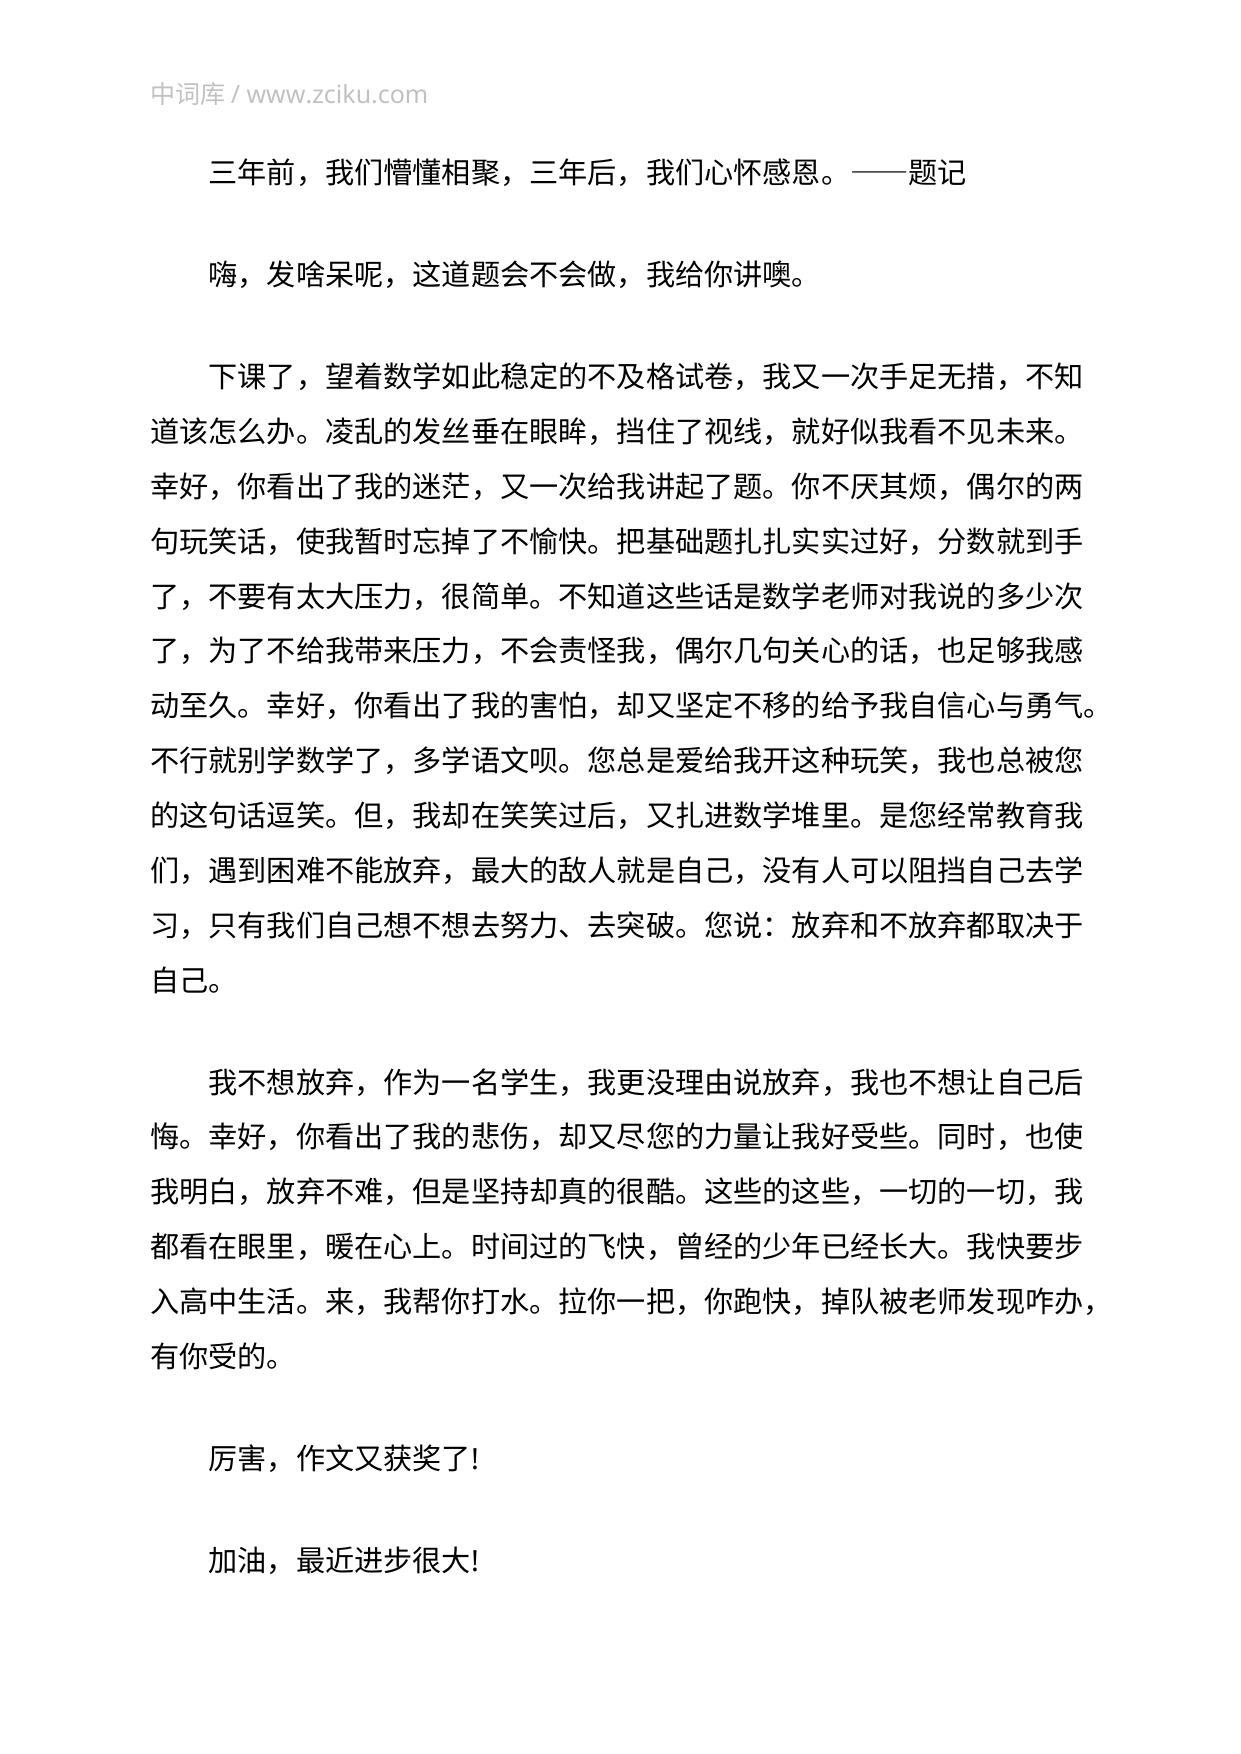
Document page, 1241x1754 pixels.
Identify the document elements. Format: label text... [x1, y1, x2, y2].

text 三年前，我们懵懂相聚，三年后，我们心怀感恩。——题记 [150, 150, 1090, 192]
text 厉害，作文又获奖了! [150, 1435, 1090, 1478]
text 嗨，发啥呆呢，这道题会不会做，我给你讲噢。 [150, 252, 1090, 294]
text 下课了，望着数学如此稳定的不及格试卷，我又一次手足无措，不知道该怎么办。凌乱的发丝垂在眼眸，挡住了视线，就好似我看不见未来。幸好，你看出了我的迷茫，又一次给我讲起了题。你不厌其烦，偶尔的两句玩笑话，使我暂时忘掉了不愉快。把基础题扎扎实实过好，分数就到手了，不要有太大压力，很简单。不知道这些话是数学老师对我说的多少次了，为了不给我带来压力，不会责怪我，偶尔几句关心的话，也足够我感动至久。幸好，你看出了我的害怕，却又坚定不移的给予我自信心与勇气。不行就别学数学了，多学语文呗。您总是爱给我开这种玩笑，我也总被您的这句话逗笑。但，我却在笑笑过后，又扎进数学堆里。是您经常教育我们，遇到困难不能放弃，最大的敌人就是自己，没有人可以阻挡自己去学习，只有我们自己想不想去努力、去突破。您说：放弃和不放弃都取决于自己。 [150, 353, 1090, 1000]
text 加油，最近进步很大! [150, 1537, 1090, 1580]
text 我不想放弃，作为一名学生，我更没理由说放弃，我也不想让自己后悔。幸好，你看出了我的悲伤，却又尽您的力量让我好受些。同时，也使我明白，放弃不难，但是坚持却真的很酷。这些的这些，一切的一切，我都看在眼里，暖在心上。时间过的飞快，曾经的少年已经长大。我快要步入高中生活。来，我帮你打水。拉你一把，你跑快，掉队被老师发现咋办，有你受的。 [150, 1059, 1090, 1376]
